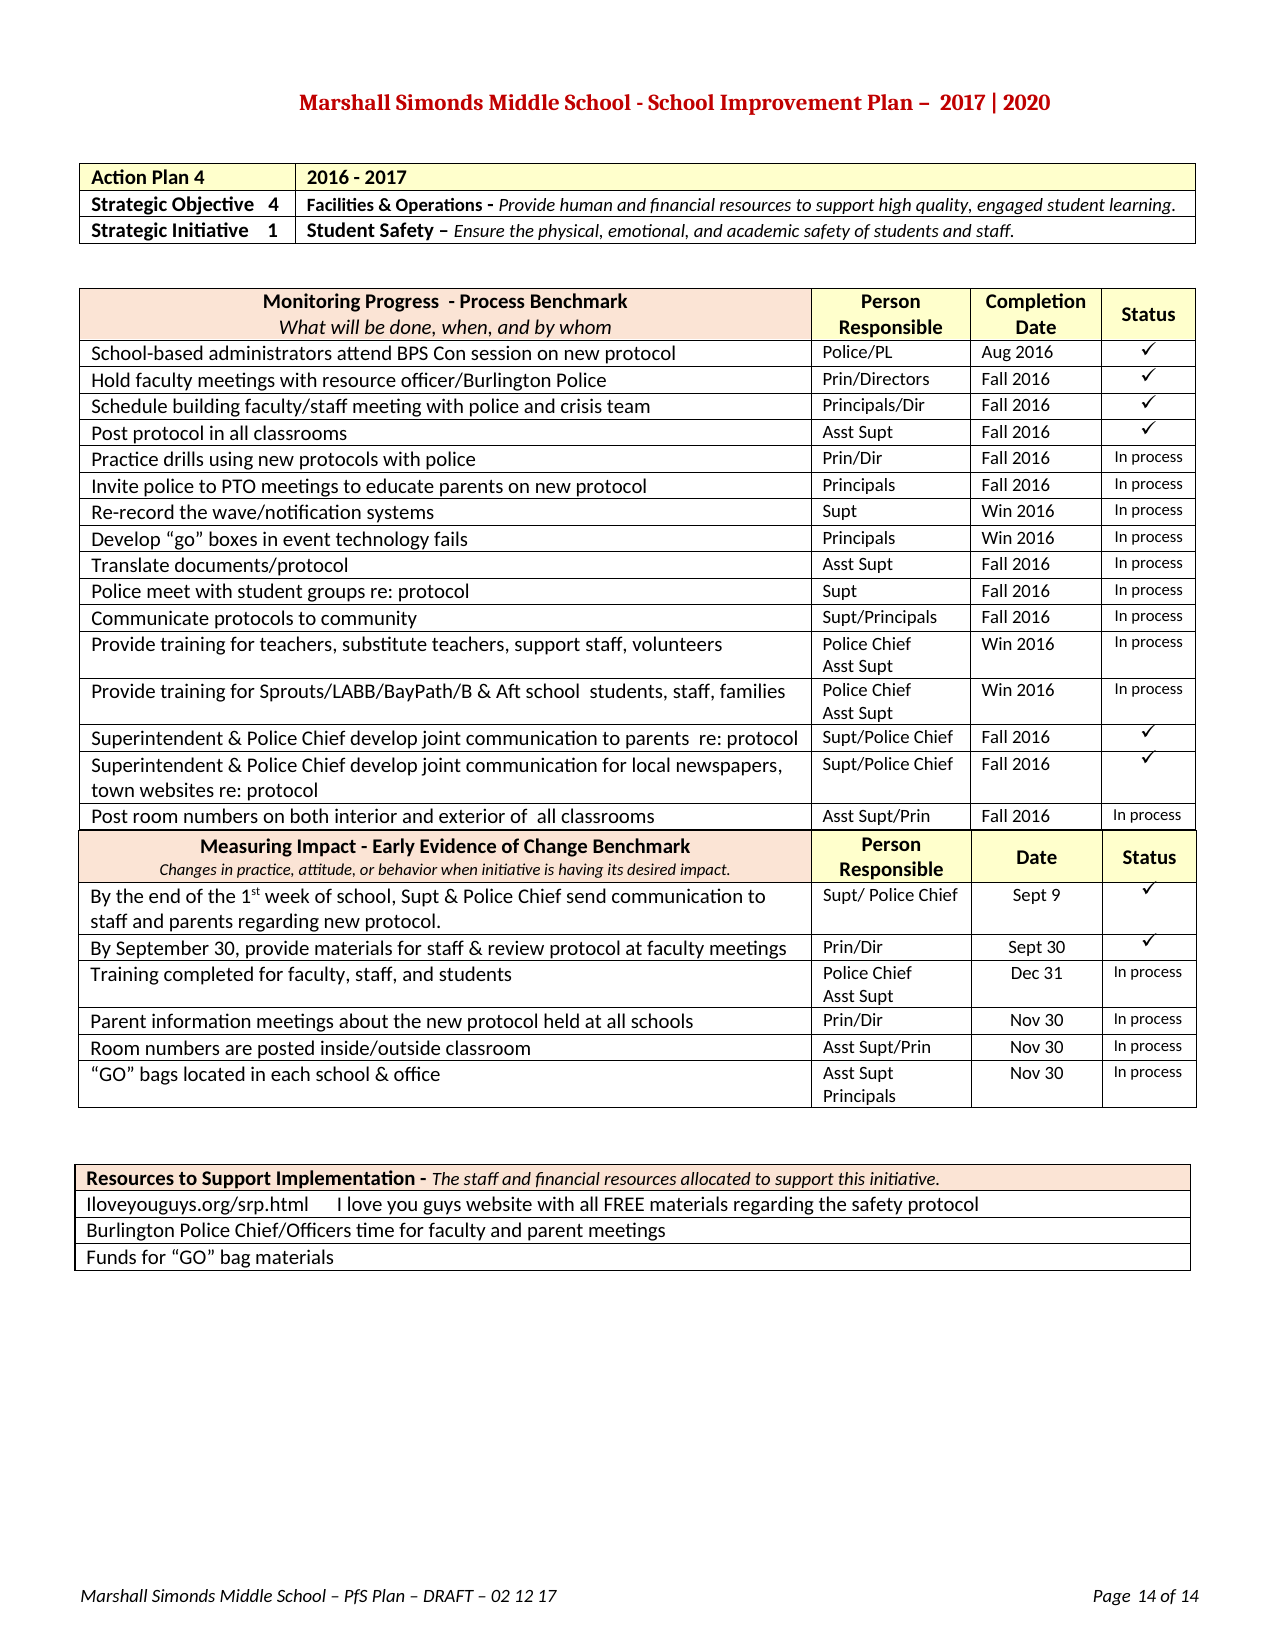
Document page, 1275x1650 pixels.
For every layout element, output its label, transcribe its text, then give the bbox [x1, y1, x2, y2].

table_cell Facilities & Operations - Provide human and financial resources to support high quality, engaged student learning. [296, 191, 1195, 216]
table_header Action Plan 4 [80, 164, 295, 190]
table_cell Provide training for teachers, substitute teachers, support staff, volunteers [80, 632, 811, 677]
table_cell Win 2016 [971, 499, 1101, 525]
table_cell Fall 2016 [971, 605, 1101, 631]
table_cell Fall 2016 [971, 473, 1101, 498]
table_cell Prin/Dir [812, 935, 971, 960]
table_header 2016 - 2017 [296, 164, 1195, 190]
table_cell Strategic Initiative 1 [80, 217, 295, 243]
table_cell Win 2016 [971, 679, 1101, 724]
table_cell [1103, 935, 1196, 960]
table_cell Police Chief Asst Supt [812, 961, 971, 1007]
table_cell Principals/Dir [812, 394, 970, 419]
table_cell Aug 2016 [971, 341, 1101, 366]
table_cell School-based administrators attend BPS Con session on new protocol [80, 341, 811, 366]
table_cell Burlington Police Chief/Officers time for faculty and parent meetings [76, 1218, 1190, 1243]
table_cell Police Chief Asst Supt [812, 679, 970, 724]
table_cell Post room numbers on both interior and exterior of all classrooms [80, 804, 811, 829]
table_cell Asst Supt [812, 420, 970, 445]
table_cell Funds for “GO” bag materials [76, 1244, 1190, 1269]
table_cell Fall 2016 [971, 552, 1101, 578]
table_cell In process [1102, 632, 1195, 677]
table_cell [1103, 883, 1196, 934]
table_cell Training completed for faculty, staff, and students [79, 961, 811, 1007]
table_cell Strategic Objective 4 [80, 191, 295, 216]
table_cell Supt/Police Chief [812, 725, 970, 751]
table_header Person Responsible [812, 831, 971, 882]
table_header Measuring Impact - Early Evidence of Change Benchmark Changes in practice, attitude, or behavior when initiative is having its desired impact. [79, 831, 811, 882]
table_cell Translate documents/protocol [80, 552, 811, 578]
table_cell Prin/Dir [812, 446, 970, 472]
table_cell In process [1102, 804, 1195, 829]
table_cell In process [1103, 961, 1196, 1007]
table_cell [1102, 341, 1195, 366]
table_cell In process [1102, 526, 1195, 551]
table_cell In process [1102, 446, 1195, 472]
table_cell Supt/Police Chief [812, 752, 970, 803]
table_cell [1102, 367, 1195, 392]
table_cell Communicate protocols to community [80, 605, 811, 631]
table_cell [1102, 394, 1195, 419]
table_cell Sept 9 [972, 883, 1102, 934]
table_cell In process [1103, 1061, 1196, 1107]
table_cell Dec 31 [972, 961, 1102, 1007]
table_cell Fall 2016 [971, 725, 1101, 751]
table_cell By September 30, provide materials for staff & review protocol at faculty meetings [79, 935, 811, 960]
table_cell Nov 30 [972, 1061, 1102, 1107]
table_cell In process [1102, 579, 1195, 604]
table_cell Nov 30 [972, 1035, 1102, 1060]
table_cell Parent information meetings about the new protocol held at all schools [79, 1008, 811, 1034]
table_cell Superintendent & Police Chief develop joint communication for local newspapers, town websites re: protocol [80, 752, 811, 803]
table_cell Supt [812, 579, 970, 604]
table_cell Asst Supt Principals [812, 1061, 971, 1107]
table_cell Fall 2016 [971, 804, 1101, 829]
table_header Status [1102, 289, 1195, 339]
table_cell Fall 2016 [971, 420, 1101, 445]
table_cell Asst Supt [812, 552, 970, 578]
table_cell Win 2016 [971, 632, 1101, 677]
table_cell Fall 2016 [971, 752, 1101, 803]
table_cell In process [1102, 473, 1195, 498]
table_cell Police Chief Asst Supt [812, 632, 970, 677]
table_cell Sept 30 [972, 935, 1102, 960]
table_cell Fall 2016 [971, 367, 1101, 392]
table_cell Police/PL [812, 341, 970, 366]
table_header Person Responsible [812, 289, 970, 339]
table_cell Asst Supt/Prin [812, 804, 970, 829]
table_cell Fall 2016 [971, 579, 1101, 604]
table_cell Hold faculty meetings with resource officer/Burlington Police [80, 367, 811, 392]
table_cell Post protocol in all classrooms [80, 420, 811, 445]
table_header Resources to Support Implementation - The staff and financial resources allocated to support this initiative. [76, 1165, 1190, 1190]
table_cell Invite police to PTO meetings to educate parents on new protocol [80, 473, 811, 498]
table_cell “GO” bags located in each school & office [79, 1061, 811, 1107]
table_header Status [1103, 831, 1196, 882]
table_cell Supt [812, 499, 970, 525]
table_cell Provide training for Sprouts/LABB/BayPath/B & Aft school students, staff, families [80, 679, 811, 724]
table_cell Re-record the wave/notification systems [80, 499, 811, 525]
table_cell In process [1102, 499, 1195, 525]
table_cell Practice drills using new protocols with police [80, 446, 811, 472]
table_header Date [972, 831, 1102, 882]
table_cell Nov 30 [972, 1008, 1102, 1034]
table_cell Police meet with student groups re: protocol [80, 579, 811, 604]
table_cell Superintendent & Police Chief develop joint communication to parents re: protocol [80, 725, 811, 751]
table_cell Principals [812, 473, 970, 498]
table_cell [1102, 420, 1195, 445]
table_header Monitoring Progress - Process Benchmark What will be done, when, and by whom [80, 289, 811, 339]
table_cell Prin/Directors [812, 367, 970, 392]
table_cell [1102, 752, 1195, 803]
table_cell By the end of the 1st week of school, Supt & Police Chief send communication to staff and parents regarding new protocol. [79, 883, 811, 934]
table_cell Student Safety – Ensure the physical, emotional, and academic safety of students and staff. [296, 217, 1195, 243]
table_cell In process [1102, 679, 1195, 724]
table_cell Supt/Principals [812, 605, 970, 631]
table_header Completion Date [971, 289, 1101, 339]
table_cell Room numbers are posted inside/outside classroom [79, 1035, 811, 1060]
table_cell In process [1103, 1035, 1196, 1060]
table_cell Iloveyouguys.org/srp.html I love you guys website with all FREE materials regarding the safety protocol [76, 1191, 1190, 1217]
table_cell Asst Supt/Prin [812, 1035, 971, 1060]
table_cell Win 2016 [971, 526, 1101, 551]
table_cell In process [1102, 605, 1195, 631]
table_cell Principals [812, 526, 970, 551]
table_cell Supt/ Police Chief [812, 883, 971, 934]
table_cell In process [1102, 552, 1195, 578]
table_cell In process [1103, 1008, 1196, 1034]
table_cell [1102, 725, 1195, 751]
table_cell Develop “go” boxes in event technology fails [80, 526, 811, 551]
table_cell Fall 2016 [971, 446, 1101, 472]
table_cell Prin/Dir [812, 1008, 971, 1034]
table_cell Fall 2016 [971, 394, 1101, 419]
table_cell Schedule building faculty/staff meeting with police and crisis team [80, 394, 811, 419]
